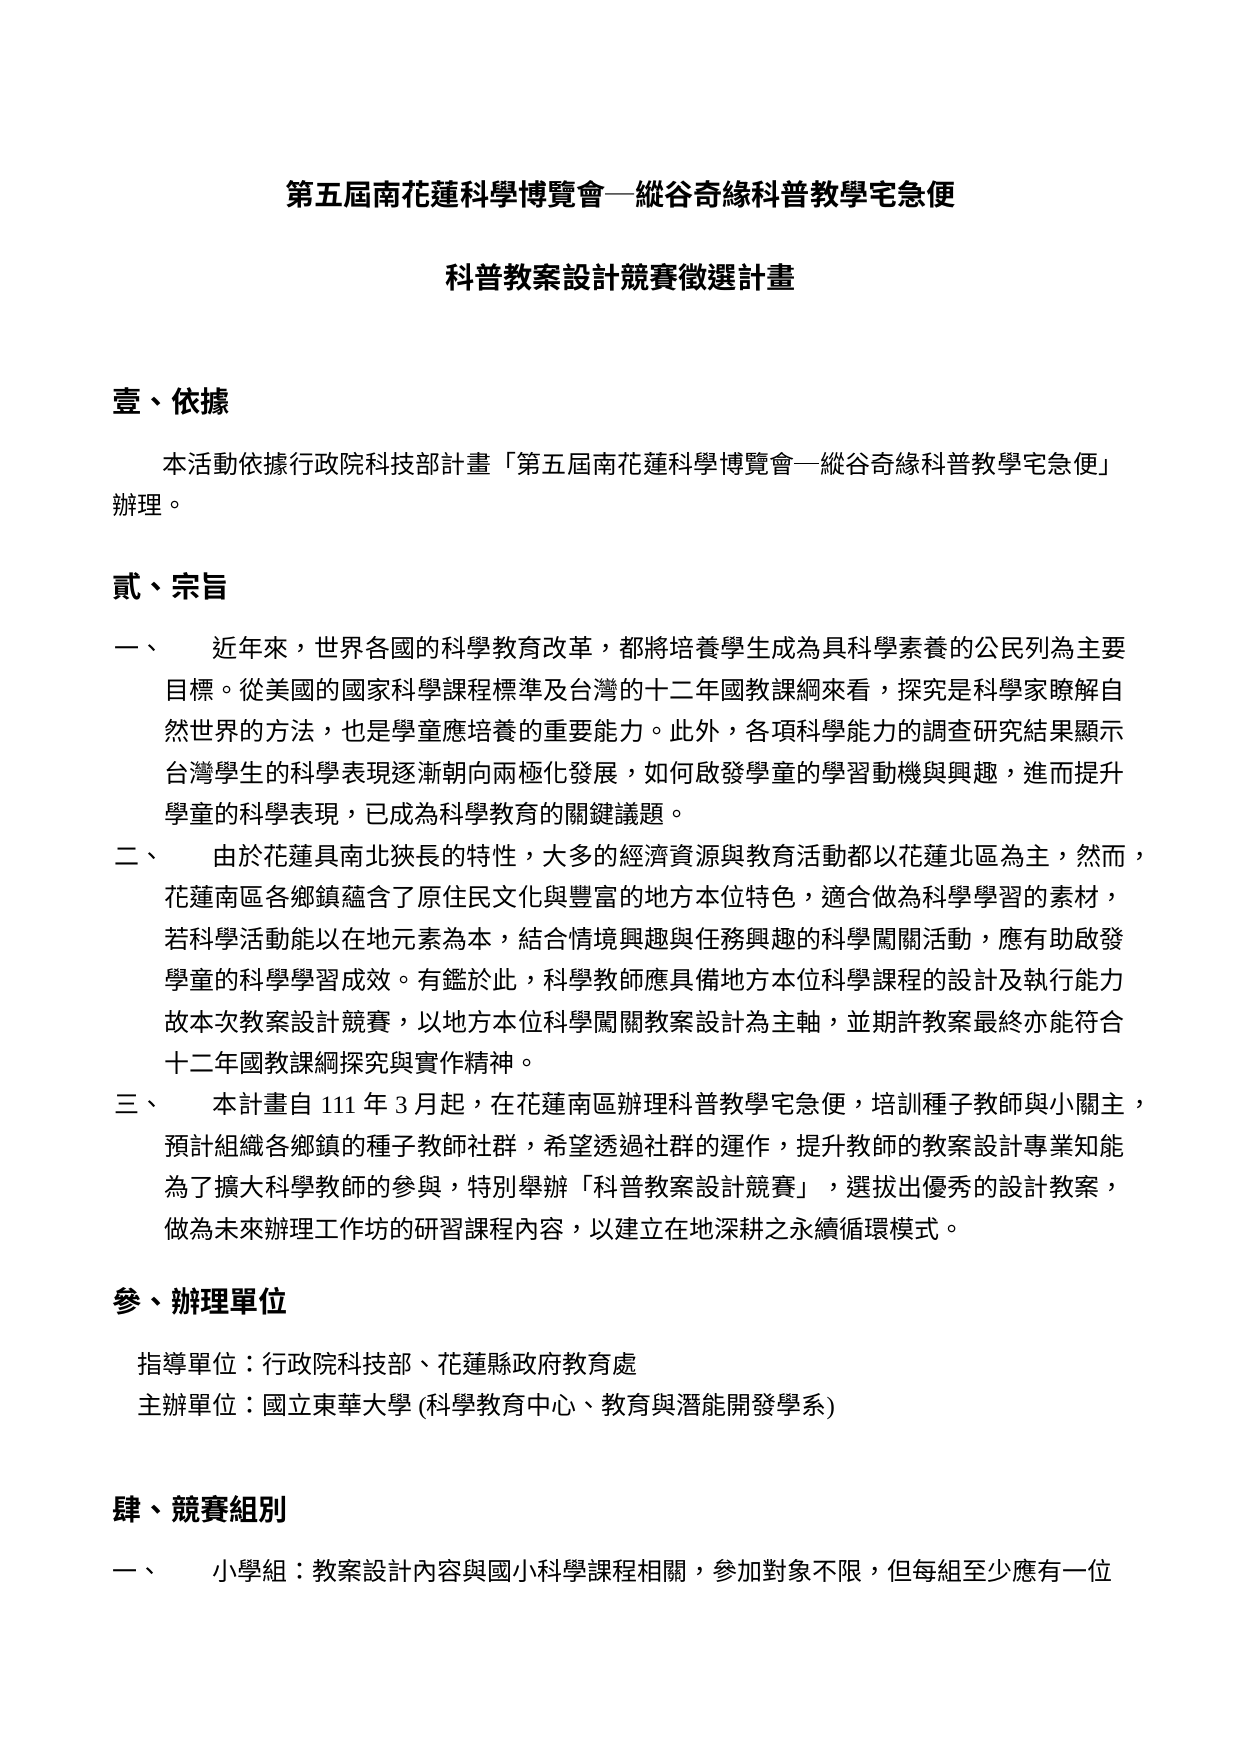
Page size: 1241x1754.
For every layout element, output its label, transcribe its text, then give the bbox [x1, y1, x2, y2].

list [112, 1549, 1128, 1590]
text 本活動依據行政院科技部計畫「第五屆南花蓮科學博覽會─縱谷奇緣科普教學宅急便」辦理。 [112, 442, 1128, 524]
list 由於花蓮具南北狹長的特性，大多的經濟資源與教育活動都以花蓮北區為主，然而，花蓮南區各鄉鎮蘊含了原住民文化與豐富的地方本位特色，適合做為科學學習的素材，若科學活動能以在地元素為本，結合情境興趣與任務興趣的科學闖關活動，應有助啟發學童的科學學習成效。有鑑於此，科學教師應具備地方本位科學課程的設計及執行能力。故本次教案設計競賽，以地方本位科學闖關教案設計為主軸，並期許教案最終亦能符合十二年國教課綱探究與實作精神。 [114, 833, 1128, 1082]
text 科普教案設計競賽徵選計畫 [112, 234, 1128, 317]
text 主辦單位：國立東華大學 (科學教育中心、教育與潛能開發學系) [137, 1383, 1128, 1424]
text 肆、競賽組別 [112, 1466, 1128, 1549]
list 近年來，世界各國的科學教育改革，都將培養學生成為具科學素養的公民列為主要目標。從美國的國家科學課程標準及台灣的十二年國教課綱來看，探究是科學家瞭解自然世界的方法，也是學童應培養的重要能力。此外，各項科學能力的調查研究結果顯示，台灣學生的科學表現逐漸朝向兩極化發展，如何啟發學童的學習動機與興趣，進而提升學童的科學表現，已成為科學教育的關鍵議題。 [114, 626, 1128, 833]
text 參、辦理單位 [112, 1258, 1128, 1341]
text 指導單位：行政院科技部、花蓮縣政府教育處 [137, 1341, 1128, 1383]
text 貳、宗旨 [112, 543, 1128, 626]
text 壹、依據 [112, 359, 1128, 442]
text 第五屆南花蓮科學博覽會─縱谷奇緣科普教學宅急便 [112, 151, 1128, 234]
list 本計畫自 111 年 3 月起，在花蓮南區辦理科普教學宅急便，培訓種子教師與小關主，預計組織各鄉鎮的種子教師社群，希望透過社群的運作，提升教師的教案設計專業知能。為了擴大科學教師的參與，特別舉辦「科普教案設計競賽」，選拔出優秀的設計教案，做為未來辦理工作坊的研習課程內容，以建立在地深耕之永續循環模式。 [114, 1082, 1128, 1248]
